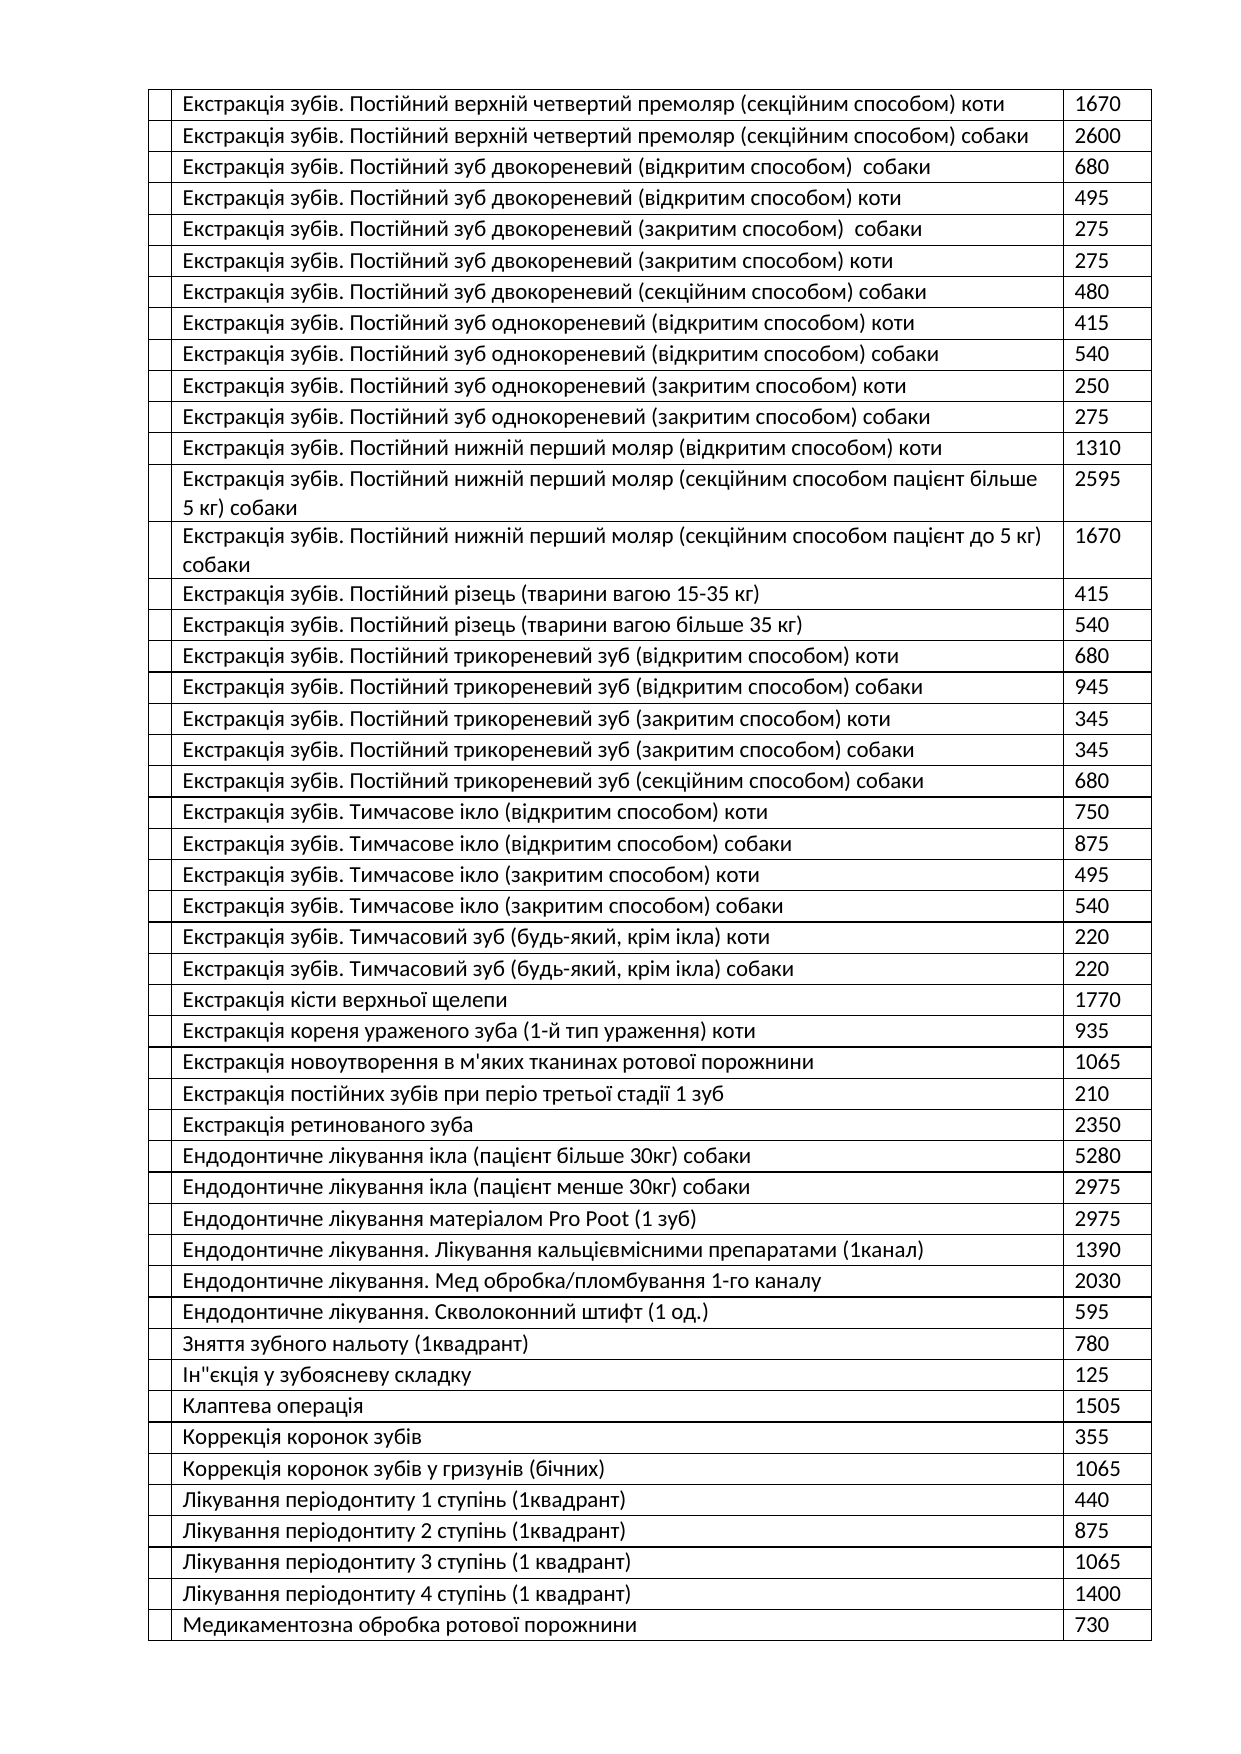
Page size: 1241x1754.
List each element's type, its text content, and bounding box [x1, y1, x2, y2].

table_cell 355 [1064, 1423, 1151, 1453]
table_cell Екстракція зубів. Постійний нижній перший моляр (секційним способом пацієнт більше 5 кг) собаки [172, 465, 1063, 521]
table_cell 480 [1064, 277, 1151, 307]
table_cell [149, 246, 171, 276]
table_cell Ендодонтичне лікування. Мед обробка/пломбування 1-го каналу [172, 1266, 1063, 1296]
table_cell Ендодонтичне лікування ікла (пацієнт менше 30кг) собаки [172, 1173, 1063, 1203]
table_cell [149, 829, 171, 859]
table_cell 1065 [1064, 1454, 1151, 1484]
table_cell [149, 183, 171, 213]
table_cell Ендодонтичне лікування. Лікування кальцієвмісними препаратами (1канал) [172, 1235, 1063, 1265]
table_cell Екстракція зубів. Постійний зуб однокореневий (закритим способом) собаки [172, 402, 1063, 432]
table_cell Лікування періодонтиту 1 ступінь (1квадрант) [172, 1485, 1063, 1515]
table_cell 945 [1064, 673, 1151, 703]
table_cell 1770 [1064, 985, 1151, 1015]
table_cell Екстракція зубів. Постійний зуб двокореневий (відкритим способом) коти [172, 183, 1063, 213]
table_cell 495 [1064, 860, 1151, 890]
table_cell [149, 1110, 171, 1140]
table_cell 2030 [1064, 1266, 1151, 1296]
table_cell 540 [1064, 610, 1151, 640]
table_cell [149, 1048, 171, 1078]
table_cell Екстракція постійних зубів при періо третьої стадії 1 зуб [172, 1079, 1063, 1109]
table_cell Екстракція зубів. Постійний різець (тварини вагою більше 35 кг) [172, 610, 1063, 640]
table_cell [149, 1235, 171, 1265]
table_cell Екстракція зубів. Постійний зуб двокореневий (закритим способом) собаки [172, 215, 1063, 245]
table_cell [149, 152, 171, 182]
table_cell 345 [1064, 735, 1151, 765]
table_cell 935 [1064, 1016, 1151, 1046]
table_cell [149, 1391, 171, 1421]
table_cell [149, 1360, 171, 1390]
table_cell [149, 1485, 171, 1515]
table_cell [149, 610, 171, 640]
table_cell 275 [1064, 215, 1151, 245]
table_cell [149, 673, 171, 703]
table_cell 210 [1064, 1079, 1151, 1109]
table_cell Екстракція зубів. Постійний зуб однокореневий (відкритим способом) собаки [172, 340, 1063, 370]
table_cell [149, 641, 171, 671]
table_cell 415 [1064, 579, 1151, 609]
table_cell [149, 1173, 171, 1203]
table_cell 345 [1064, 704, 1151, 734]
table_cell [149, 1298, 171, 1328]
table_cell [149, 704, 171, 734]
table_cell [149, 1454, 171, 1484]
table_cell 495 [1064, 183, 1151, 213]
table_cell Клаптева операція [172, 1391, 1063, 1421]
table_cell 275 [1064, 246, 1151, 276]
table_cell 250 [1064, 371, 1151, 401]
table_cell Екстракція зубів. Постійний зуб двокореневий (відкритим способом) собаки [172, 152, 1063, 182]
table_cell 1400 [1064, 1579, 1151, 1609]
table_cell [149, 954, 171, 984]
table_cell 1065 [1064, 1548, 1151, 1578]
table_cell 220 [1064, 954, 1151, 984]
table_cell 2350 [1064, 1110, 1151, 1140]
table_cell Екстракція зубів. Постійний трикореневий зуб (відкритим способом) собаки [172, 673, 1063, 703]
table_cell [149, 1079, 171, 1109]
table_cell [149, 1329, 171, 1359]
table_cell 415 [1064, 308, 1151, 338]
table_cell [149, 1610, 171, 1640]
table_cell [149, 891, 171, 921]
table_cell [149, 308, 171, 338]
table_cell Екстракція зубів. Тимчасовий зуб (будь-який, крім ікла) коти [172, 923, 1063, 953]
table_cell [149, 923, 171, 953]
table_cell 595 [1064, 1298, 1151, 1328]
table_cell Ендодонтичне лікування матеріалом Pro Poot (1 зуб) [172, 1204, 1063, 1234]
table_cell Медикаментозна обробка ротової порожнини [172, 1610, 1063, 1640]
table_cell 540 [1064, 891, 1151, 921]
table_cell 875 [1064, 1516, 1151, 1546]
table_cell Екстракція зубів. Тимчасовий зуб (будь-який, крім ікла) собаки [172, 954, 1063, 984]
table_cell Екстракція зубів. Постійний зуб двокореневий (закритим способом) коти [172, 246, 1063, 276]
table_cell 750 [1064, 798, 1151, 828]
table_cell Екстракція новоутворення в м'яких тканинах ротової порожнини [172, 1048, 1063, 1078]
table_cell Екстракція зубів. Тимчасове ікло (відкритим способом) собаки [172, 829, 1063, 859]
table_cell 875 [1064, 829, 1151, 859]
table_cell 1670 [1064, 522, 1151, 578]
table_cell 5280 [1064, 1141, 1151, 1171]
table_cell Екстракція зубів. Тимчасове ікло (закритим способом) собаки [172, 891, 1063, 921]
table_cell [149, 215, 171, 245]
table_cell 220 [1064, 923, 1151, 953]
table_cell Лікування періодонтиту 4 ступінь (1 квадрант) [172, 1579, 1063, 1609]
table_cell [149, 735, 171, 765]
table_cell [149, 579, 171, 609]
table_cell Ендодонтичне лікування ікла (пацієнт більше 30кг) собаки [172, 1141, 1063, 1171]
table_cell [149, 121, 171, 151]
table_cell Екстракція зубів. Постійний трикореневий зуб (відкритим способом) коти [172, 641, 1063, 671]
table_cell 2595 [1064, 465, 1151, 521]
table_cell [149, 1141, 171, 1171]
table_cell Екстракція зубів. Постійний різець (тварини вагою 15-35 кг) [172, 579, 1063, 609]
table_cell Лікування періодонтиту 3 ступінь (1 квадрант) [172, 1548, 1063, 1578]
table_cell Коррекція коронок зубів [172, 1423, 1063, 1453]
table_cell [149, 1266, 171, 1296]
table_cell [149, 798, 171, 828]
table_cell Лікування періодонтиту 2 ступінь (1квадрант) [172, 1516, 1063, 1546]
table_cell Екстракція зубів. Постійний зуб однокореневий (закритим способом) коти [172, 371, 1063, 401]
table_cell 1505 [1064, 1391, 1151, 1421]
table_cell Екстракція зубів. Постійний трикореневий зуб (закритим способом) коти [172, 704, 1063, 734]
table_cell [149, 1548, 171, 1578]
table_cell [149, 371, 171, 401]
table_cell [149, 90, 171, 120]
table_cell Екстракція зубів. Тимчасове ікло (закритим способом) коти [172, 860, 1063, 890]
table_cell [149, 1579, 171, 1609]
table_cell [149, 766, 171, 796]
table_cell Екстракція кісти верхньої щелепи [172, 985, 1063, 1015]
table_cell 1670 [1064, 90, 1151, 120]
table_cell 680 [1064, 152, 1151, 182]
table_cell Екстракція зубів. Постійний зуб двокореневий (секційним способом) собаки [172, 277, 1063, 307]
table_cell 2975 [1064, 1173, 1151, 1203]
table_cell 125 [1064, 1360, 1151, 1390]
table_cell [149, 402, 171, 432]
table_cell 540 [1064, 340, 1151, 370]
table_cell 275 [1064, 402, 1151, 432]
table_cell Екстракція зубів. Постійний нижній перший моляр (секційним способом пацієнт до 5 кг) собаки [172, 522, 1063, 578]
table_cell 780 [1064, 1329, 1151, 1359]
table_cell [149, 522, 171, 578]
table_cell Зняття зубного нальоту (1квадрант) [172, 1329, 1063, 1359]
table_cell Екстракція зубів. Постійний нижній перший моляр (відкритим способом) коти [172, 433, 1063, 463]
table_cell [149, 433, 171, 463]
table_cell [149, 1423, 171, 1453]
table_cell [149, 1016, 171, 1046]
table_cell Екстракція зубів. Постійний верхній четвертий премоляр (секційним способом) собаки [172, 121, 1063, 151]
table_cell [149, 465, 171, 521]
table_cell Екстракція зубів. Постійний трикореневий зуб (закритим способом) собаки [172, 735, 1063, 765]
table_cell 730 [1064, 1610, 1151, 1640]
table_cell Екстракція кореня ураженого зуба (1-й тип ураження) коти [172, 1016, 1063, 1046]
table_cell 440 [1064, 1485, 1151, 1515]
table_cell 1065 [1064, 1048, 1151, 1078]
table_cell [149, 277, 171, 307]
table_cell [149, 1516, 171, 1546]
table_cell Ін"єкція у зубоясневу складку [172, 1360, 1063, 1390]
table_cell Екстракція зубів. Постійний трикореневий зуб (секційним способом) собаки [172, 766, 1063, 796]
table_cell 2975 [1064, 1204, 1151, 1234]
table_cell Коррекція коронок зубів у гризунів (бічних) [172, 1454, 1063, 1484]
table_cell Екстракція ретинованого зуба [172, 1110, 1063, 1140]
table_cell [149, 1204, 171, 1234]
table_cell [149, 860, 171, 890]
table_cell 680 [1064, 641, 1151, 671]
table_cell Ендодонтичне лікування. Скволоконний штифт (1 од.) [172, 1298, 1063, 1328]
table_cell 1310 [1064, 433, 1151, 463]
table_cell [149, 985, 171, 1015]
table_cell 1390 [1064, 1235, 1151, 1265]
table_cell 2600 [1064, 121, 1151, 151]
table_cell Екстракція зубів. Тимчасове ікло (відкритим способом) коти [172, 798, 1063, 828]
table_cell Екстракція зубів. Постійний зуб однокореневий (відкритим способом) коти [172, 308, 1063, 338]
table_cell Екстракція зубів. Постійний верхній четвертий премоляр (секційним способом) коти [172, 90, 1063, 120]
table_cell 680 [1064, 766, 1151, 796]
table_cell [149, 340, 171, 370]
